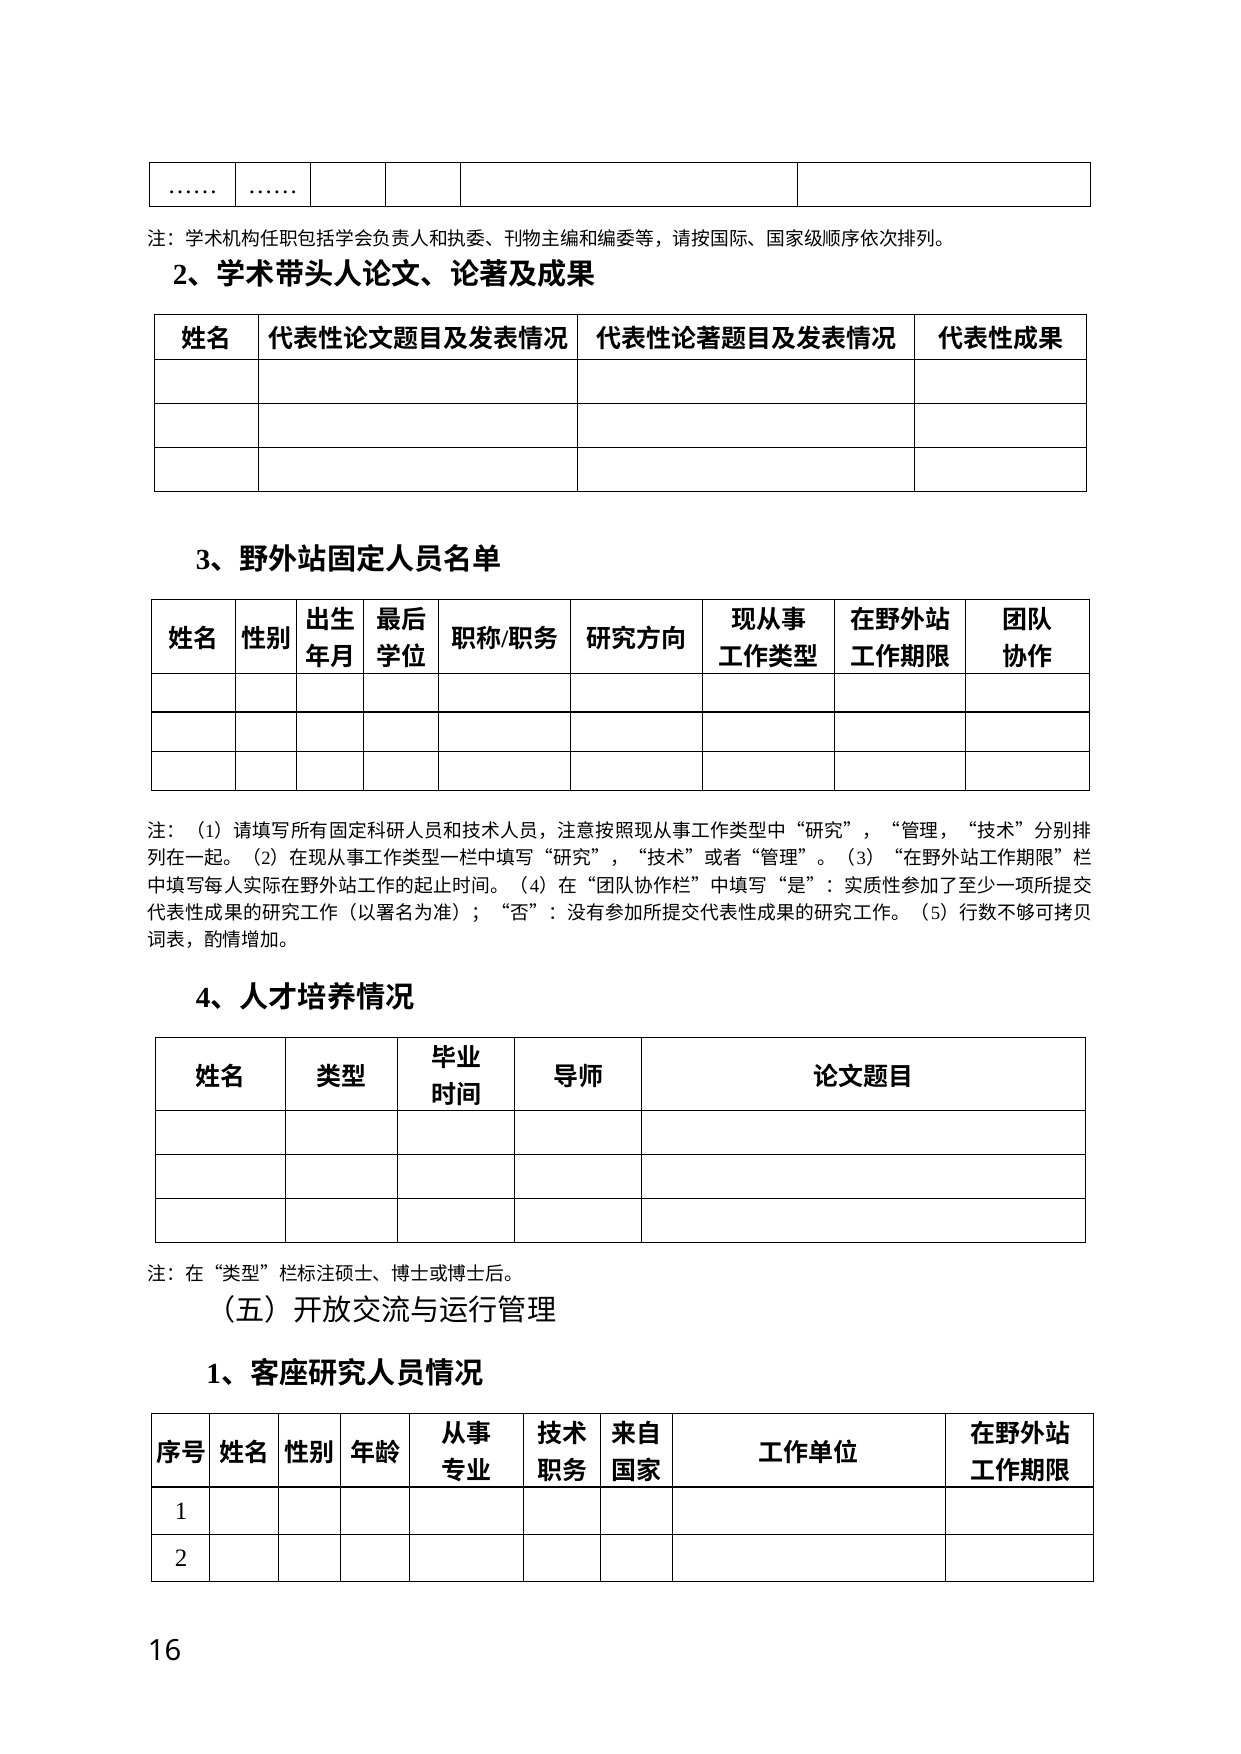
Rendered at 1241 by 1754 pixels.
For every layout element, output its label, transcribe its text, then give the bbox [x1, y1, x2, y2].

text 3、野外站固定人员名单 [148, 535, 1093, 578]
table_header 性别 [236, 600, 296, 672]
table_header 论文题目 [642, 1038, 1085, 1110]
table_cell [210, 1488, 278, 1534]
table_cell [259, 360, 577, 403]
table_cell [152, 713, 235, 751]
table_cell [571, 674, 702, 711]
table_cell [398, 1155, 514, 1198]
table_cell [601, 1535, 672, 1581]
text 2、学术带头人论文、论著及成果 [148, 251, 1093, 293]
table_cell [364, 674, 438, 711]
table_cell [642, 1111, 1085, 1154]
table_cell [155, 404, 258, 447]
text 1、客座研究人员情况 [148, 1349, 1093, 1392]
table_cell [915, 360, 1086, 403]
table_cell [236, 674, 296, 711]
table_cell [286, 1111, 397, 1154]
text （五）开放交流与运行管理 [148, 1286, 1093, 1328]
table_cell [156, 1199, 285, 1242]
table_cell [259, 404, 577, 447]
table_cell [571, 713, 702, 751]
table_cell [279, 1535, 340, 1581]
table_header 姓名 [210, 1414, 278, 1486]
table_cell [673, 1488, 945, 1534]
table_cell [966, 713, 1089, 751]
table_cell [341, 1488, 409, 1534]
text 注：（1）请填写所有固定科研人员和技术人员，注意按照现从事工作类型中“研究”，“管理，“技术”分别排列在一起。（2）在现从事工作类型一栏中填写“研究”，“技术”或者“管理”。（3）“在野外站工作期限”栏中填写每人实际在野外站工作的起止时间。（4）在“团队协作栏”中填写“是”：实质性参加了至少一项所提交代表性成果的研究工作（以署名为准）；“否”：没有参加所提交代表性成果的研究工作。（5）行数不够可拷贝词表，酌情增加。 [148, 816, 1093, 952]
table_cell [571, 752, 702, 789]
table_cell …… [150, 163, 235, 206]
table_cell [642, 1155, 1085, 1198]
table_header 研究方向 [571, 600, 702, 672]
table_header 最后 学位 [364, 600, 438, 672]
table_cell [515, 1199, 641, 1242]
table_cell [155, 360, 258, 403]
table_cell [259, 448, 577, 491]
table_cell [297, 713, 363, 751]
table_header 姓名 [152, 600, 235, 672]
table_cell [515, 1155, 641, 1198]
table_cell [311, 163, 385, 206]
text 注：在“类型”栏标注硕士、博士或博士后。 [148, 1259, 1093, 1286]
table_cell [286, 1155, 397, 1198]
table_header 导师 [515, 1038, 641, 1110]
table_cell [515, 1111, 641, 1154]
table_header 团队 协作 [966, 600, 1089, 672]
table_cell [703, 713, 834, 751]
table_cell [673, 1535, 945, 1581]
table_header 类型 [286, 1038, 397, 1110]
table_cell [946, 1535, 1093, 1581]
table_cell [915, 404, 1086, 447]
table_cell [439, 752, 570, 789]
table_cell [524, 1488, 600, 1534]
table_cell [398, 1111, 514, 1154]
table_cell [341, 1535, 409, 1581]
table_header 职称/职务 [439, 600, 570, 672]
table_header 工作单位 [673, 1414, 945, 1486]
table_header 代表性成果 [915, 315, 1086, 358]
table_cell [524, 1535, 600, 1581]
table_cell [946, 1488, 1093, 1534]
table_header 毕业 时间 [398, 1038, 514, 1110]
table_cell [364, 713, 438, 751]
table_header 序号 [152, 1414, 209, 1486]
table_header 现从事 工作类型 [703, 600, 834, 672]
table_cell [915, 448, 1086, 491]
table_cell [835, 674, 965, 711]
table_cell [286, 1199, 397, 1242]
table_header 年龄 [341, 1414, 409, 1486]
table_cell [155, 448, 258, 491]
table_cell [835, 713, 965, 751]
table_cell [152, 674, 235, 711]
table_cell [703, 674, 834, 711]
table_cell [156, 1155, 285, 1198]
table_cell [297, 752, 363, 789]
table_header 技术 职务 [524, 1414, 600, 1486]
table_cell [236, 752, 296, 789]
table_cell [578, 404, 914, 447]
table_header 在野外站 工作期限 [946, 1414, 1093, 1486]
table_header 在野外站 工作期限 [835, 600, 965, 672]
table_cell [439, 713, 570, 751]
text 4、人才培养情况 [148, 973, 1093, 1016]
table_header 性别 [279, 1414, 340, 1486]
table_header 从事 专业 [410, 1414, 523, 1486]
table_cell [798, 163, 1090, 206]
table_cell [279, 1488, 340, 1534]
table_cell [703, 752, 834, 789]
table_cell [297, 674, 363, 711]
table_header 姓名 [155, 315, 258, 358]
table_cell 1 [152, 1488, 209, 1534]
table_cell [966, 752, 1089, 789]
table_cell [156, 1111, 285, 1154]
table_cell [439, 674, 570, 711]
table_cell [578, 448, 914, 491]
table_cell [410, 1488, 523, 1534]
table_cell [966, 674, 1089, 711]
table_header 来自 国家 [601, 1414, 672, 1486]
table_cell [236, 713, 296, 751]
table_cell [461, 163, 797, 206]
table_cell [835, 752, 965, 789]
table_cell [398, 1199, 514, 1242]
table_cell 2 [152, 1535, 209, 1581]
table_header 出生年月 [297, 600, 363, 672]
table_cell [642, 1199, 1085, 1242]
table_cell [152, 752, 235, 789]
text 注：学术机构任职包括学会负责人和执委、刊物主编和编委等，请按国际、国家级顺序依次排列。 [148, 223, 1093, 251]
table_cell [410, 1535, 523, 1581]
table_header 代表性论文题目及发表情况 [259, 315, 577, 358]
table_cell [364, 752, 438, 789]
table_header 代表性论著题目及发表情况 [578, 315, 914, 358]
table_cell [210, 1535, 278, 1581]
table_cell [386, 163, 460, 206]
table_header 姓名 [156, 1038, 285, 1110]
table_cell [601, 1488, 672, 1534]
table_cell …… [236, 163, 310, 206]
table_cell [578, 360, 914, 403]
